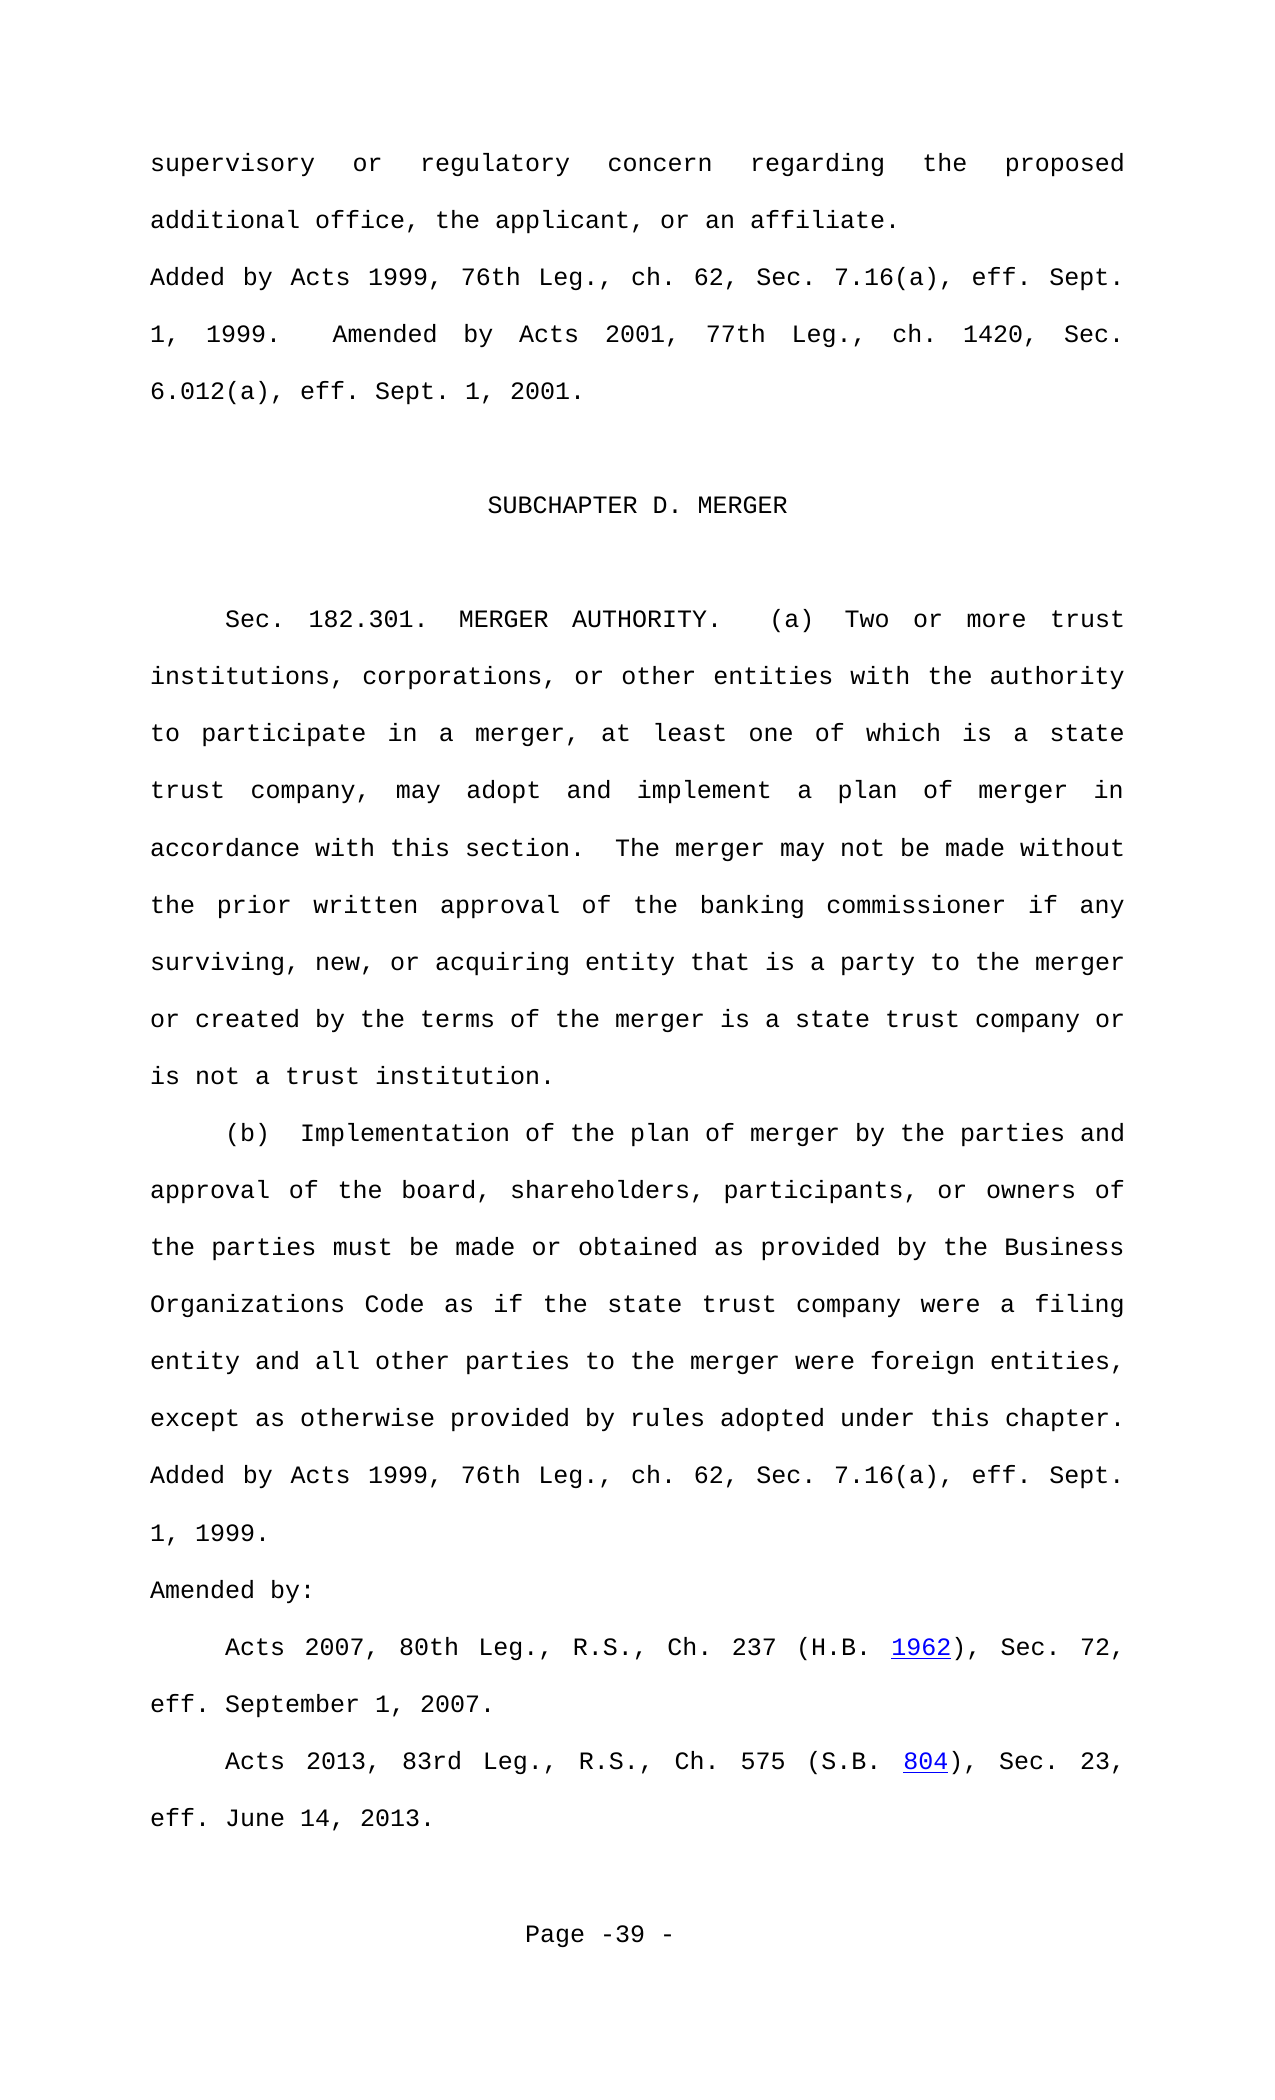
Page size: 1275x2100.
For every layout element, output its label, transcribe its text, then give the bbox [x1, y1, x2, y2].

text SUBCHAPTER D. MERGER [150, 492, 1125, 521]
text Amended by: [150, 1577, 1125, 1606]
text Acts 2007, 80th Leg., R.S., Ch. 237 (H.B. 1962), Sec. 72, eff. September 1, 2007. [150, 1634, 1125, 1720]
text (b) Implementation of the plan of merger by the parties and approval of the board, shareholders, participants, or owners of the parties must be made or obtained as provided by the Business Organizations Code as if the state trust company were a filing entity and all other parties to the merger were foreign entities, except as otherwise provided by rules adopted under this chapter. [150, 1120, 1125, 1434]
text Added by Acts 1999, 76th Leg., ch. 62, Sec. 7.16(a), eff. Sept. 1, 1999. [150, 1463, 1125, 1548]
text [150, 150, 1125, 236]
text Acts 2013, 83rd Leg., R.S., Ch. 575 (S.B. 804), Sec. 23, eff. June 14, 2013. [150, 1748, 1125, 1834]
text Sec. 182.301. MERGER AUTHORITY. (a) Two or more trust institutions, corporations, or other entities with the authority to participate in a merger, at least one of which is a state trust company, may adopt and implement a plan of merger in accordance with this section. The merger may not be made without the prior written approval of the banking commissioner if any surviving, new, or acquiring entity that is a party to the merger or created by the terms of the merger is a state trust company or is not a trust institution. [150, 607, 1125, 1092]
text Added by Acts 1999, 76th Leg., ch. 62, Sec. 7.16(a), eff. Sept. 1, 1999. Amended by Acts 2001, 77th Leg., ch. 1420, Sec. 6.012(a), eff. Sept. 1, 2001. [150, 264, 1125, 407]
